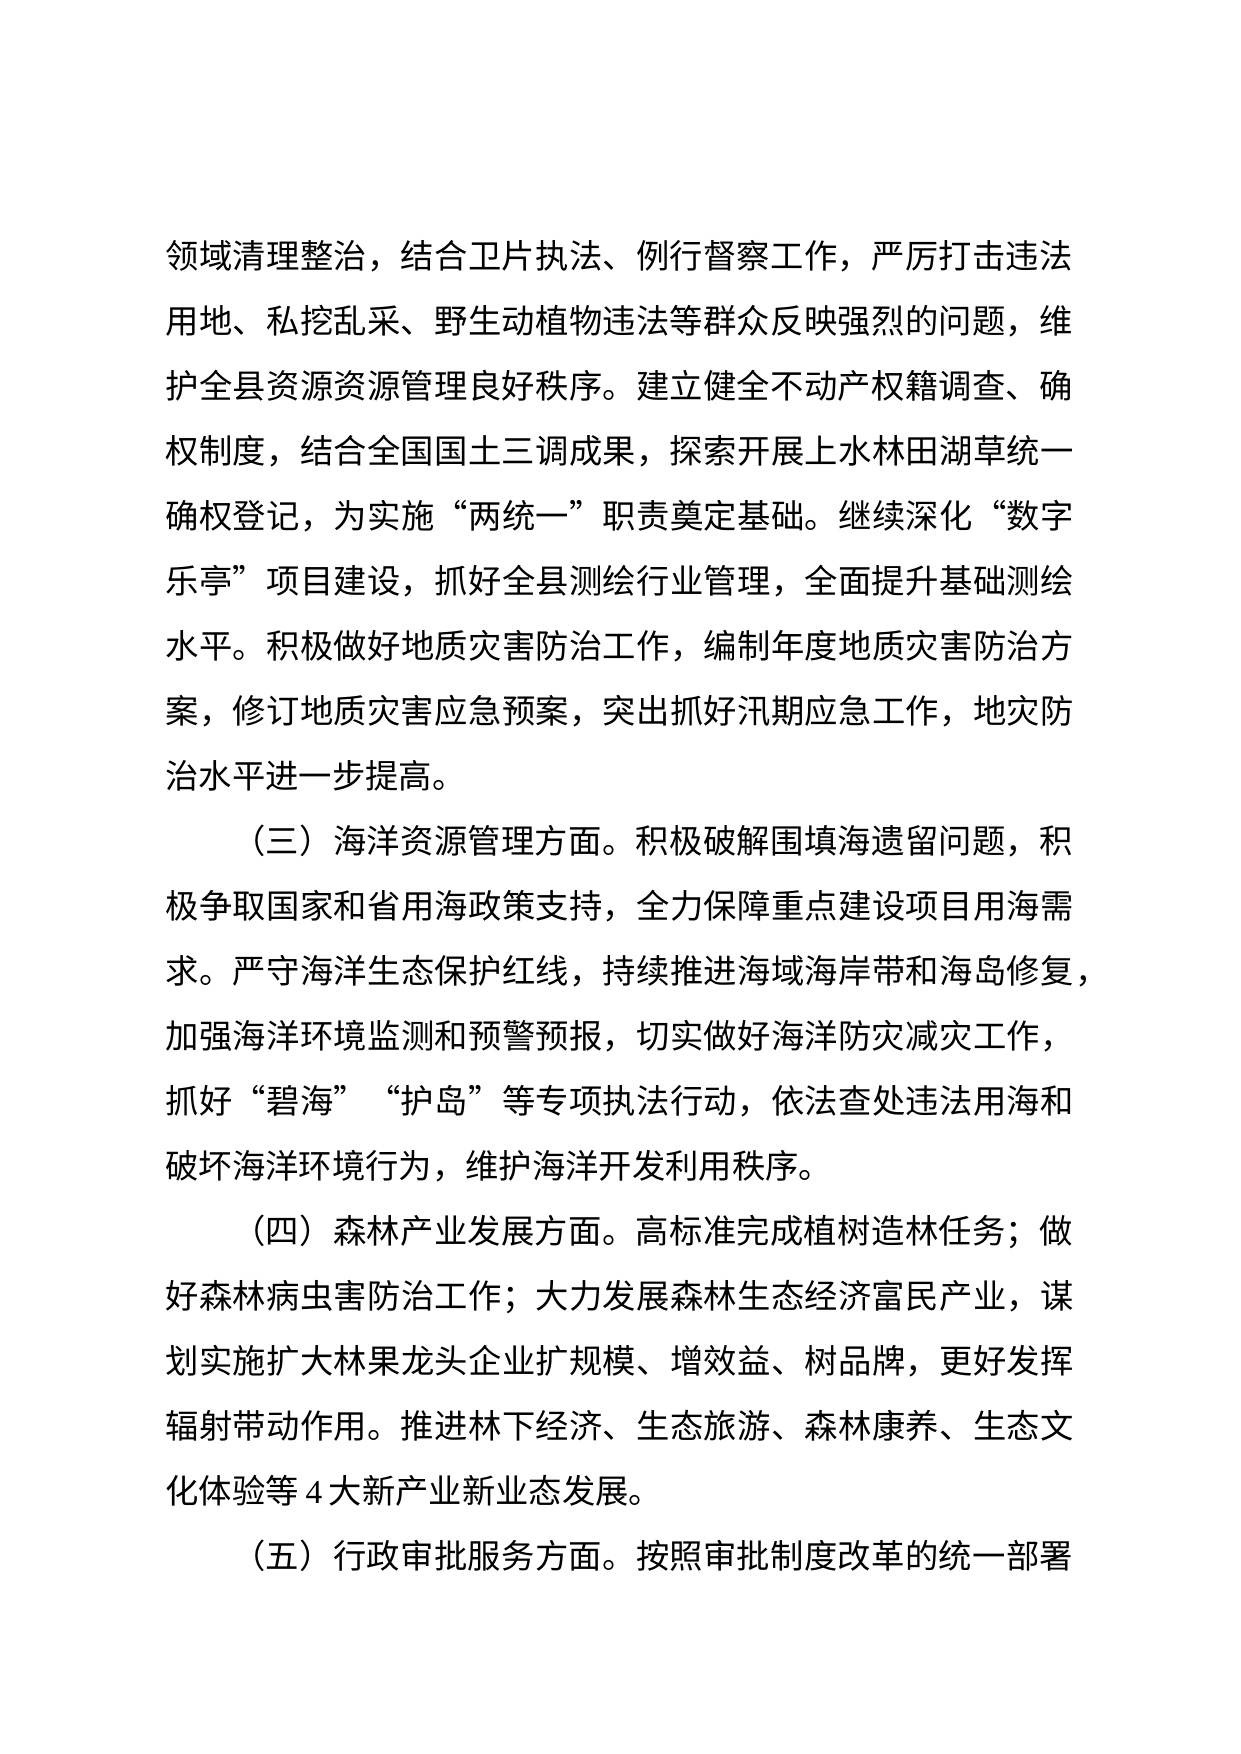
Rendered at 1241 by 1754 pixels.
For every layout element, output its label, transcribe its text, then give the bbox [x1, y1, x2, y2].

text （四）森林产业发展方面。高标准完成植树造林任务；做好森林病虫害防治工作；大力发展森林生态经济富民产业，谋划实施扩大林果龙头企业扩规模、增效益、树品牌，更好发挥辐射带动作用。推进林下经济、生态旅游、森林康养、生态文化体验等4大新产业新业态发展。 [165, 1196, 1075, 1521]
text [165, 221, 1075, 806]
text （三）海洋资源管理方面。积极破解围填海遗留问题，积极争取国家和省用海政策支持，全力保障重点建设项目用海需求。严守海洋生态保护红线，持续推进海域海岸带和海岛修复，加强海洋环境监测和预警预报，切实做好海洋防灾减灾工作，抓好“碧海”“护岛”等专项执法行动，依法查处违法用海和破坏海洋环境行为，维护海洋开发利用秩序。 [165, 806, 1075, 1196]
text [165, 1521, 1075, 1586]
